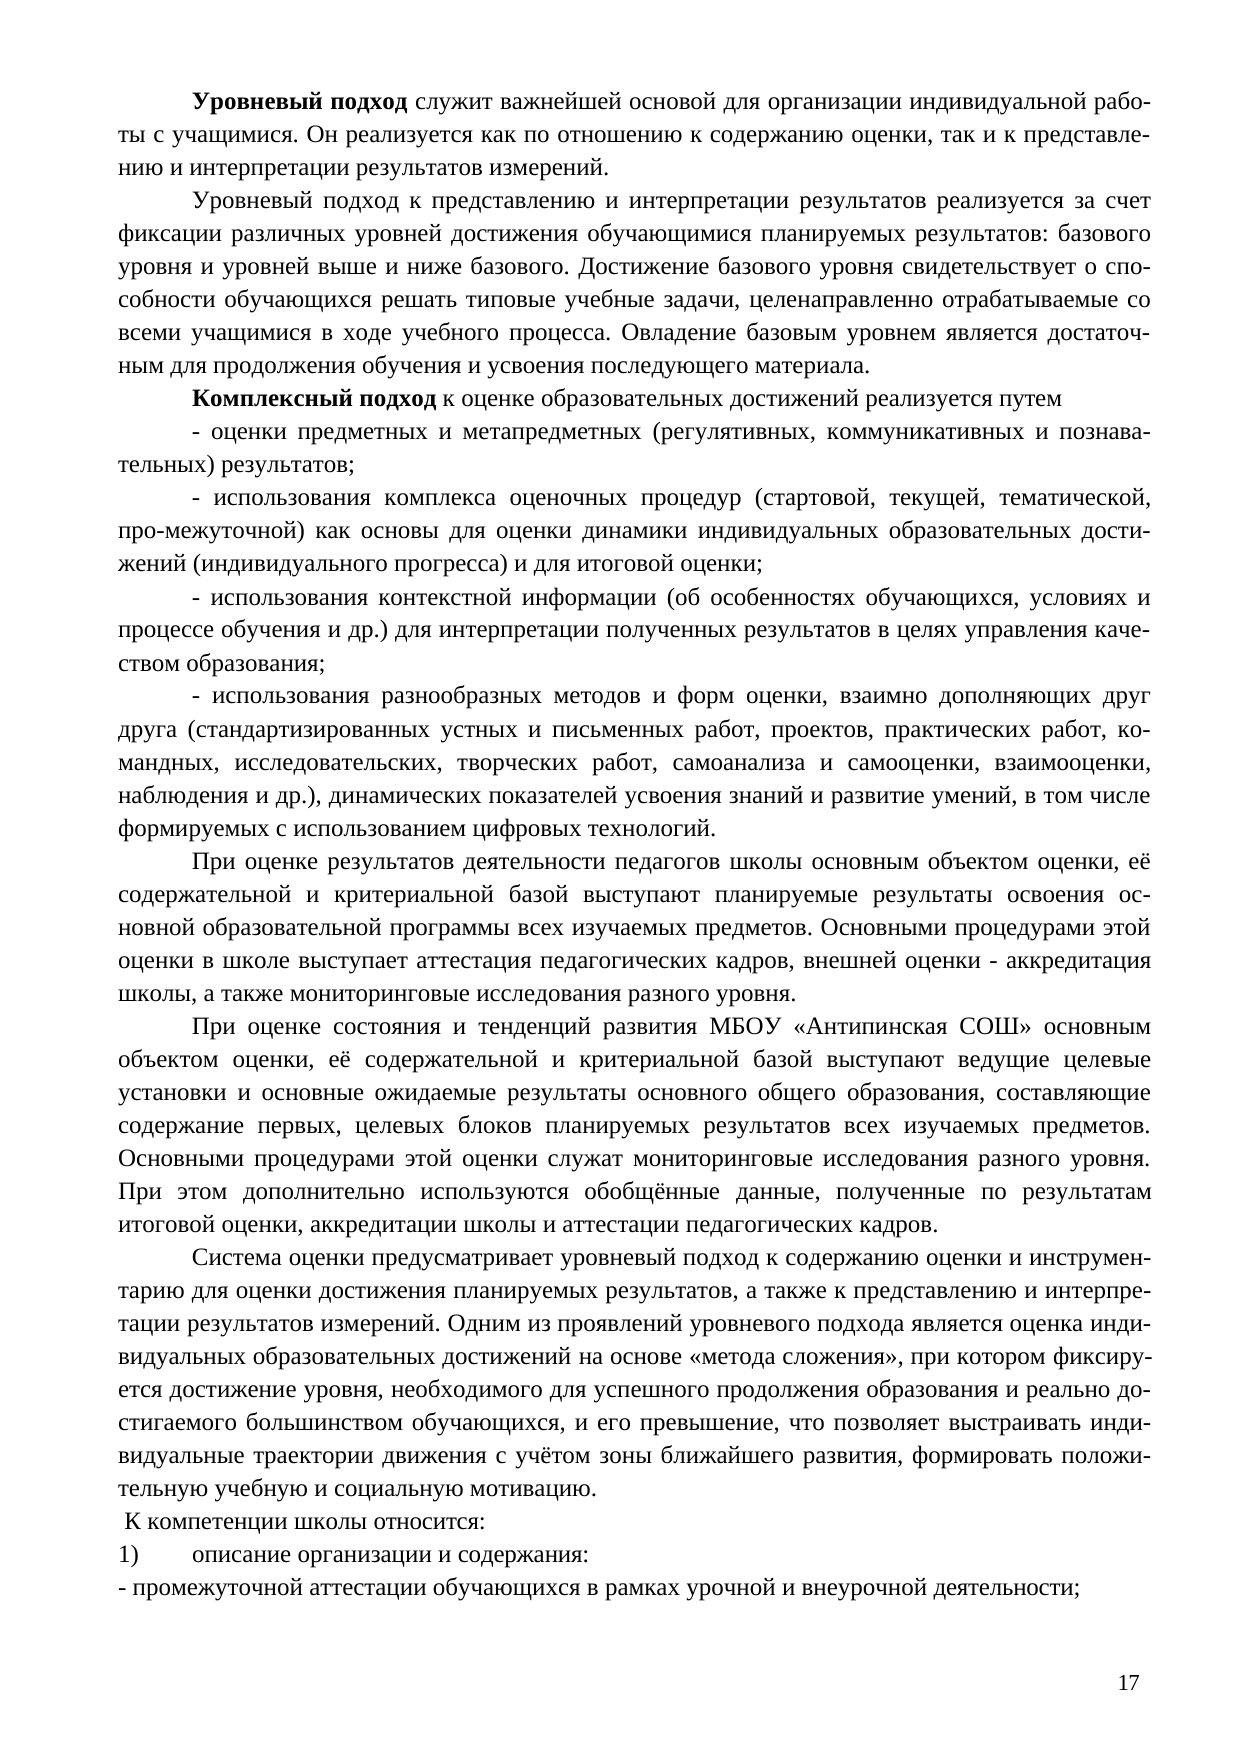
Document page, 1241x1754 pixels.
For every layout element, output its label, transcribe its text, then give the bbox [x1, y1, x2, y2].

list промежуточной аттестации обучающихся в рамках урочной и внеурочной деятельности; [118, 1572, 1178, 1601]
text Комплексный подход к оценке образовательных достижений реализуется путем [192, 383, 1178, 412]
list использования комплекса оценочных процедур (стартовой, текущей, тематической, про-межуточной) как основы для оценки динамики индивидуальных образовательных дости- жений (индивидуального прогресса) и для итоговой оценки; [118, 482, 1152, 577]
text К компетенции школы относится: [124, 1506, 1178, 1535]
list использования разнообразных методов и форм оценки, взаимно дополняющих друг друга (стандартизированных устных и письменных работ, проектов, практических работ, ко- мандных, исследовательских, творческих работ, самоанализа и самооценки, взаимооценки, наблюдения и др.), динамических показателей усвоения знаний и развитие умений, в том числе формируемых с использованием цифровых технологий. [118, 681, 1152, 841]
text При оценке результатов деятельности педагогов школы основным объектом оценки, её содержательной и критериальной базой выступают планируемые результаты освоения ос- новной образовательной программы всех изучаемых предметов. Основными процедурами этой оценки в школе выступает аттестация педагогических кадров, внешней оценки - аккредитация школы, а также мониторинговые исследования разного уровня. [118, 846, 1152, 1007]
list использования контекстной информации (об особенностях обучающихся, условиях и процессе обучения и др.) для интерпретации полученных результатов в целях управления каче- ством образования; [118, 582, 1152, 676]
list описание организации и содержания: [118, 1539, 1178, 1568]
list оценки предметных и метапредметных (регулятивных, коммуникативных и познава- тельных) результатов; [118, 416, 1152, 478]
text Уровневый подход к представлению и интерпретации результатов реализуется за счет фиксации различных уровней достижения обучающимися планируемых результатов: базового уровня и уровней выше и ниже базового. Достижение базового уровня свидетельствует о спо- собности обучающихся решать типовые учебные задачи, целенаправленно отрабатываемые со всеми учащимися в ходе учебного процесса. Овладение базовым уровнем является достаточ- ным для продолжения обучения и усвоения последующего материала. [118, 185, 1152, 379]
text При оценке состояния и тенденций развития МБОУ «Антипинская СОШ» основным объектом оценки, её содержательной и критериальной базой выступают ведущие целевые установки и основные ожидаемые результаты основного общего образования, составляющие содержание первых, целевых блоков планируемых результатов всех изучаемых предметов. Основными процедурами этой оценки служат мониторинговые исследования разного уровня. При этом дополнительно используются обобщённые данные, полученные по результатам итоговой оценки, аккредитации школы и аттестации педагогических кадров. [118, 1011, 1152, 1238]
text Уровневый подход служит важнейшей основой для организации индивидуальной рабо- ты с учащимися. Он реализуется как по отношению к содержанию оценки, так и к представле- нию и интерпретации результатов измерений. [118, 86, 1152, 181]
text Система оценки предусматривает уровневый подход к содержанию оценки и инструмен- тарию для оценки достижения планируемых результатов, а также к представлению и интерпре- тации результатов измерений. Одним из проявлений уровневого подхода является оценка инди- видуальных образовательных достижений на основе «метода сложения», при котором фиксиру- ется достижение уровня, необходимого для успешного продолжения образования и реально до- стигаемого большинством обучающихся, и его превышение, что позволяет выстраивать инди- видуальные траектории движения с учётом зоны ближайшего развития, формировать положи- тельную учебную и социальную мотивацию. [118, 1242, 1152, 1502]
